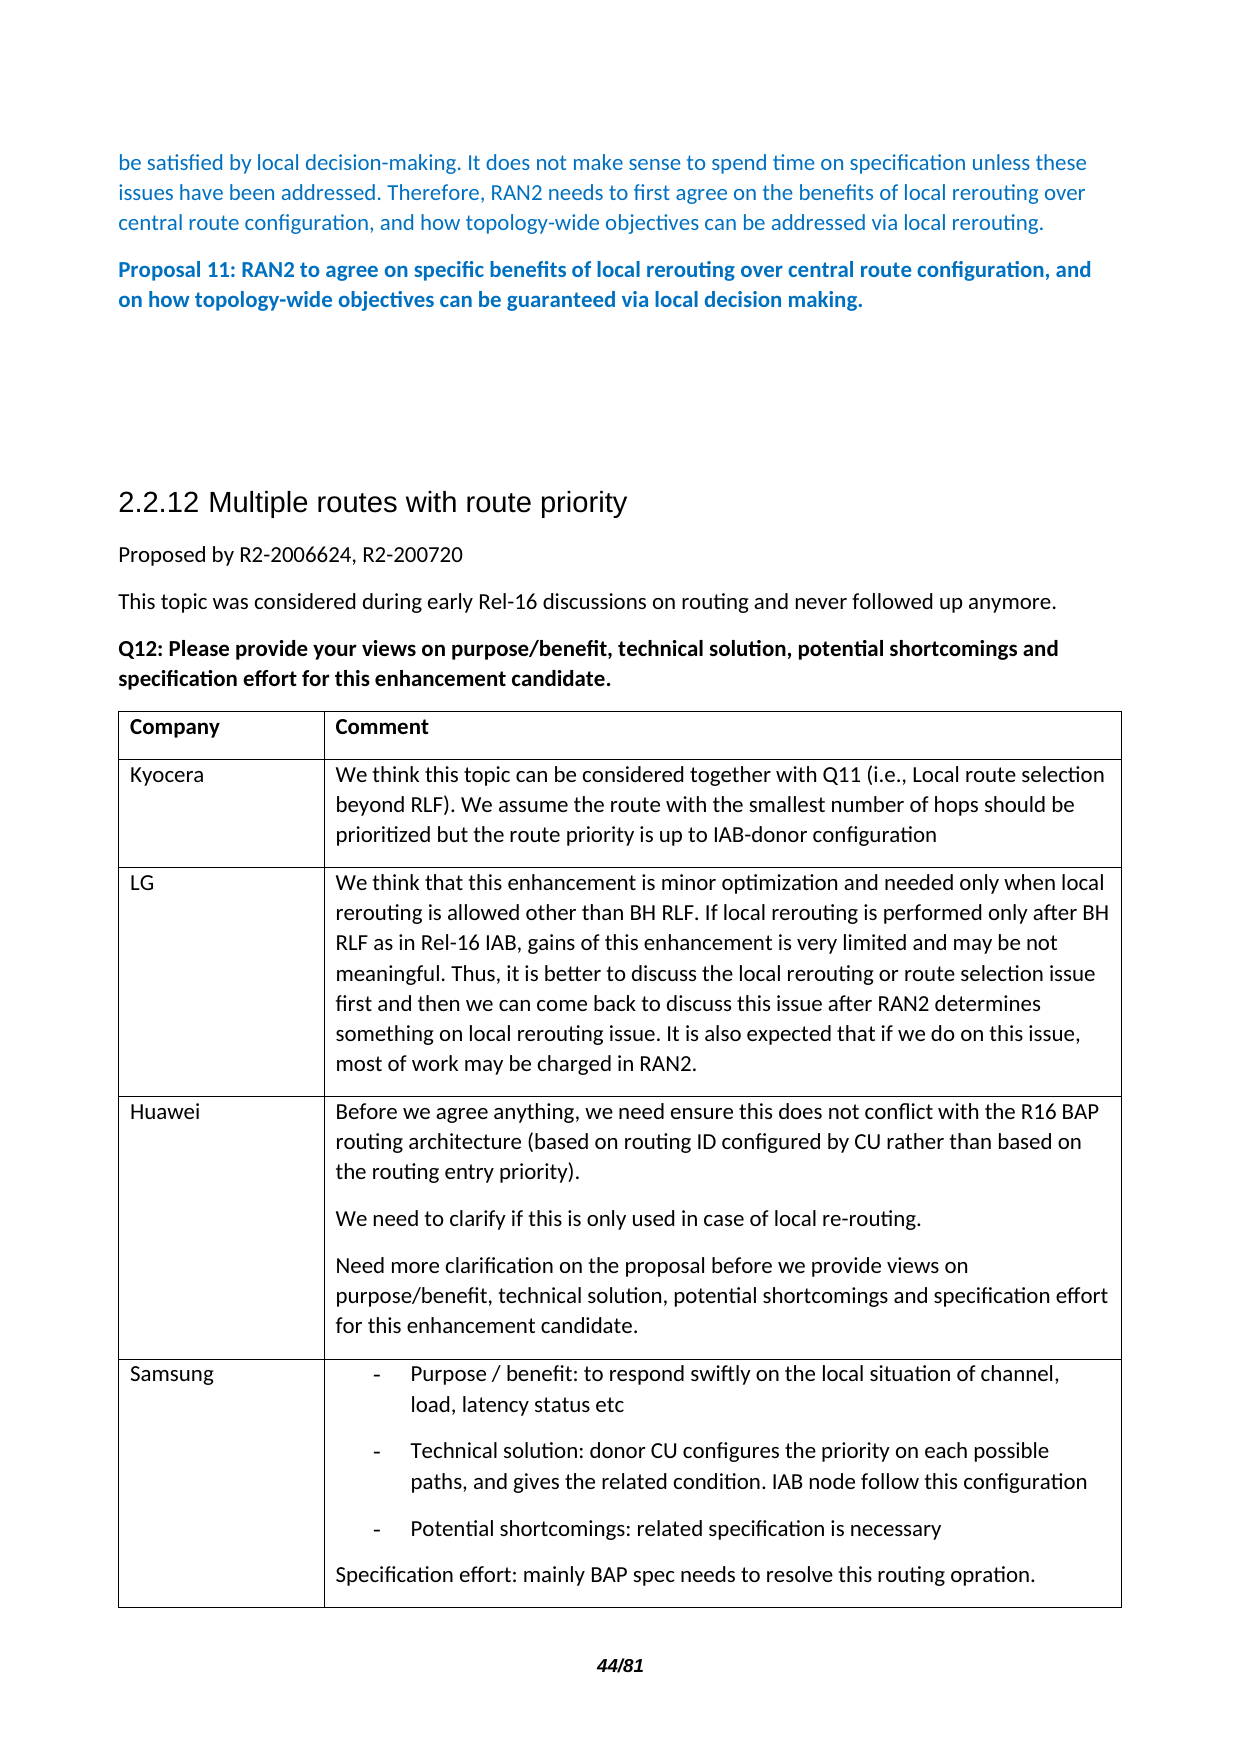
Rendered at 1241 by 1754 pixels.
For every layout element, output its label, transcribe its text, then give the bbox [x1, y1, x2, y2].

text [118, 148, 1122, 236]
table_cell [119, 1360, 324, 1607]
table_header Company [119, 712, 324, 759]
table_cell [119, 868, 324, 1096]
table_cell [325, 868, 1121, 1096]
table_cell [325, 1360, 1121, 1607]
text Proposal 11: RAN2 to agree on specific benefits of local rerouting over central route configuration, and on how topology-wide objectives can be guaranteed via local decision making. [118, 255, 1122, 313]
text Q12: Please provide your views on purpose/benefit, technical solution, potential shortcomings and specification effort for this enhancement candidate. [118, 634, 1122, 692]
table_header Comment [325, 712, 1121, 759]
table_cell [325, 760, 1121, 867]
text This topic was considered during early Rel-16 discussions on routing and never followed up anymore. [118, 587, 1122, 615]
table_cell [325, 1097, 1121, 1358]
text Proposed by R2-2006624, R2-200720 [118, 540, 1122, 568]
table_cell [119, 760, 324, 867]
table_cell [119, 1097, 324, 1358]
subtitle 2.2.12 Multiple routes with route priority [118, 485, 1122, 519]
